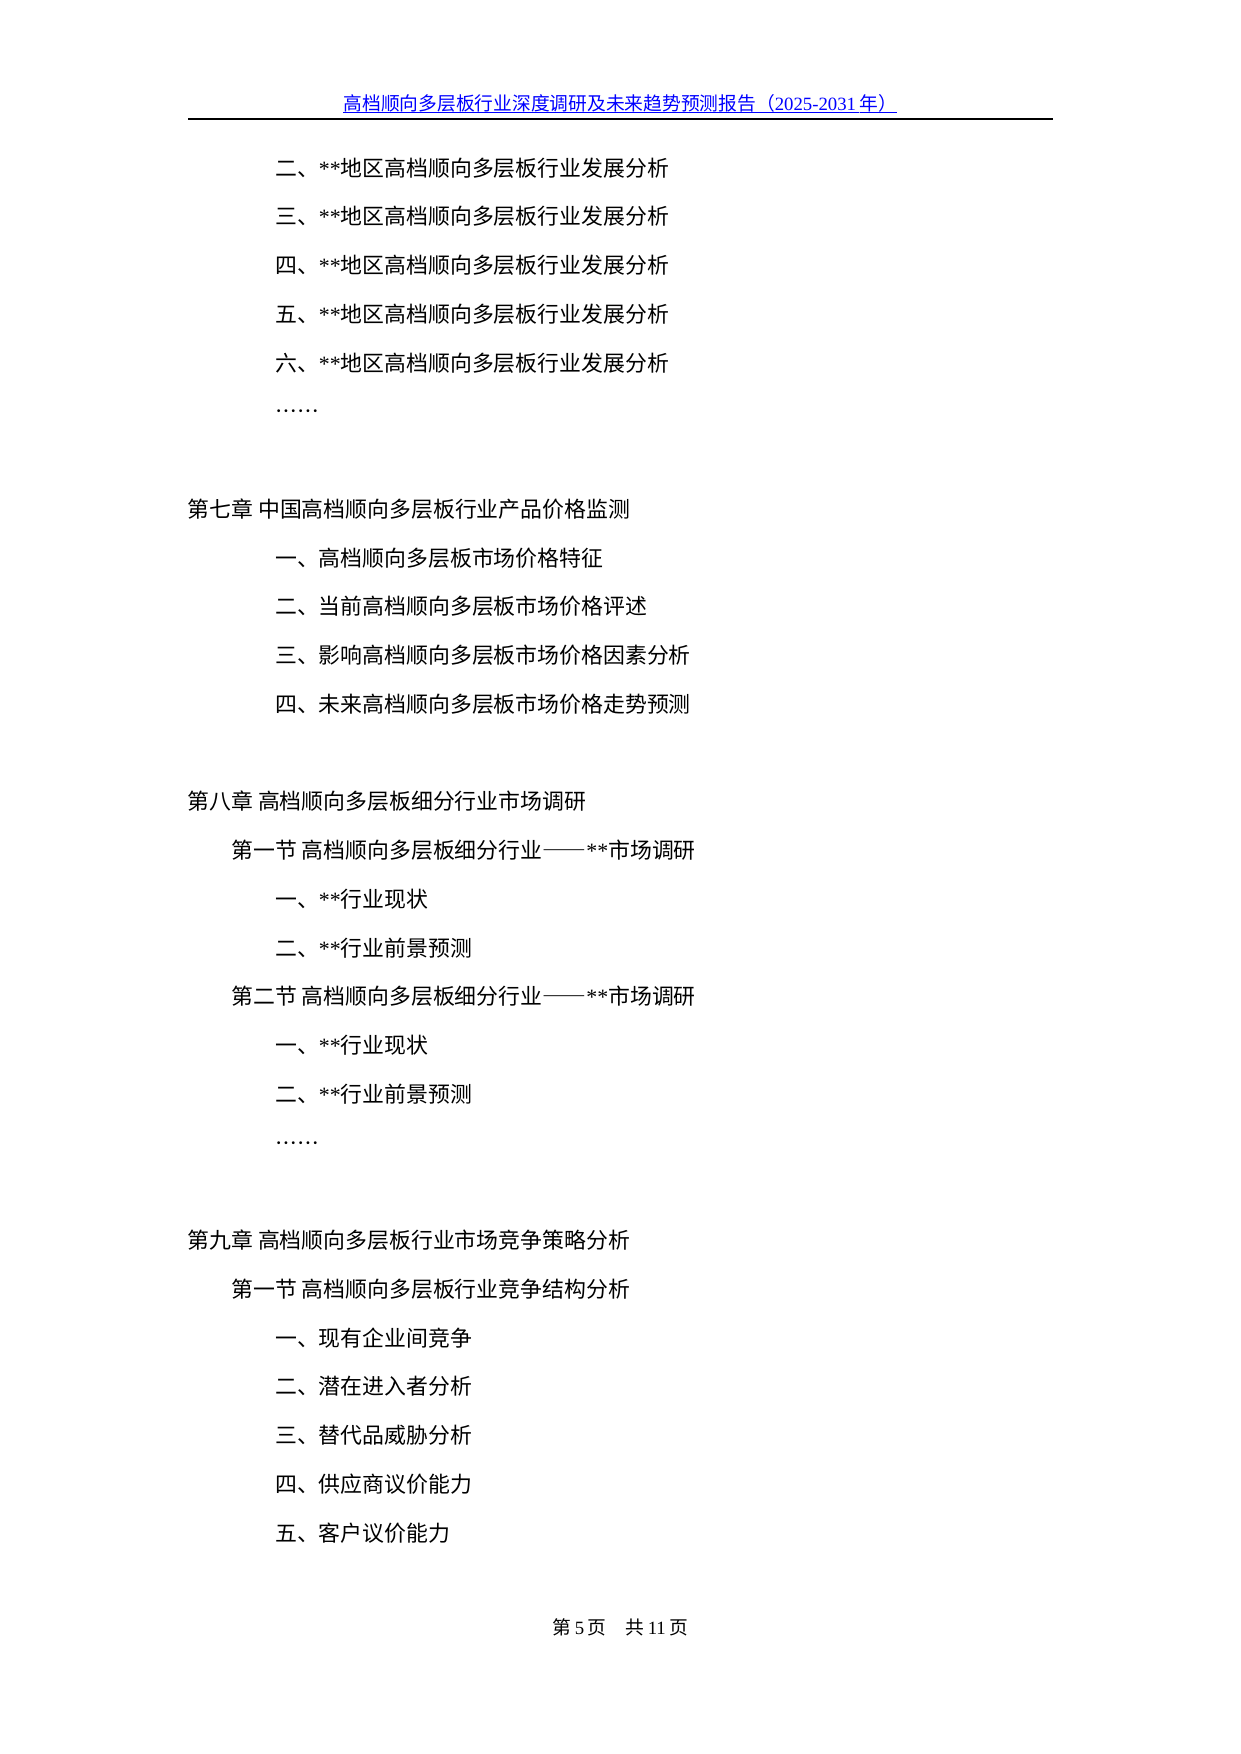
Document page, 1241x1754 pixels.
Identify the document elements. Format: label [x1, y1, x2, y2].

text [187, 150, 1053, 1548]
